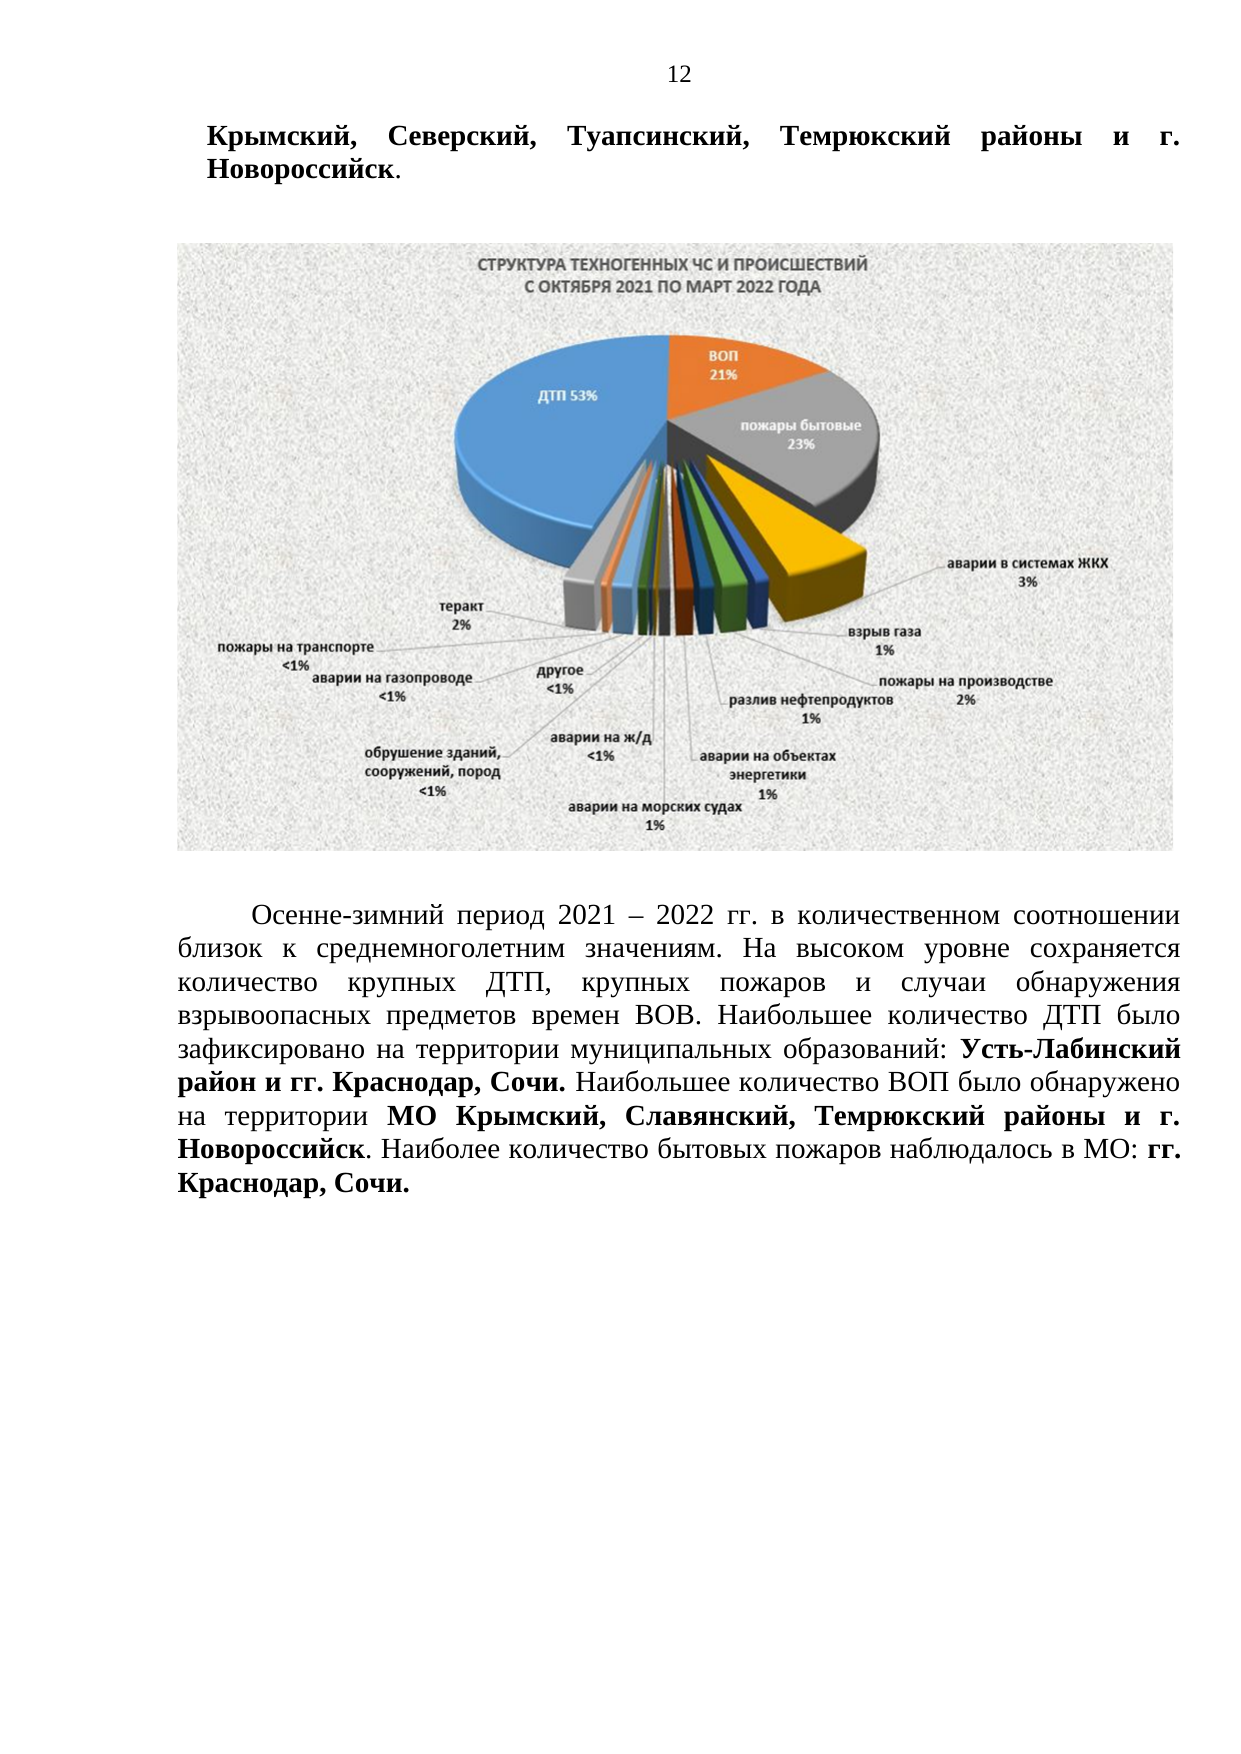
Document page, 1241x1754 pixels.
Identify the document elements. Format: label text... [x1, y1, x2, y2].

text Осенне-зимний период 2021 – 2022 гг. в количественном соотношении близок к среднемноголетним значениям. На высоком уровне сохраняется количество крупных ДТП, крупных пожаров и случаи обнаружения взрывоопасных предметов времен ВОВ. Наибольшее количество ДТП было зафиксировано на территории муниципальных образований: Усть-Лабинский район и гг. Краснодар, Сочи. Наибольшее количество ВОП было обнаружено на территории МО Крымский, Славянский, Темрюкский районы и г. Новороссийск. Наиболее количество бытовых пожаров наблюдалось в МО: гг. Краснодар, Сочи. [177, 897, 1181, 1199]
picture [177, 243, 1174, 851]
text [207, 118, 1181, 185]
